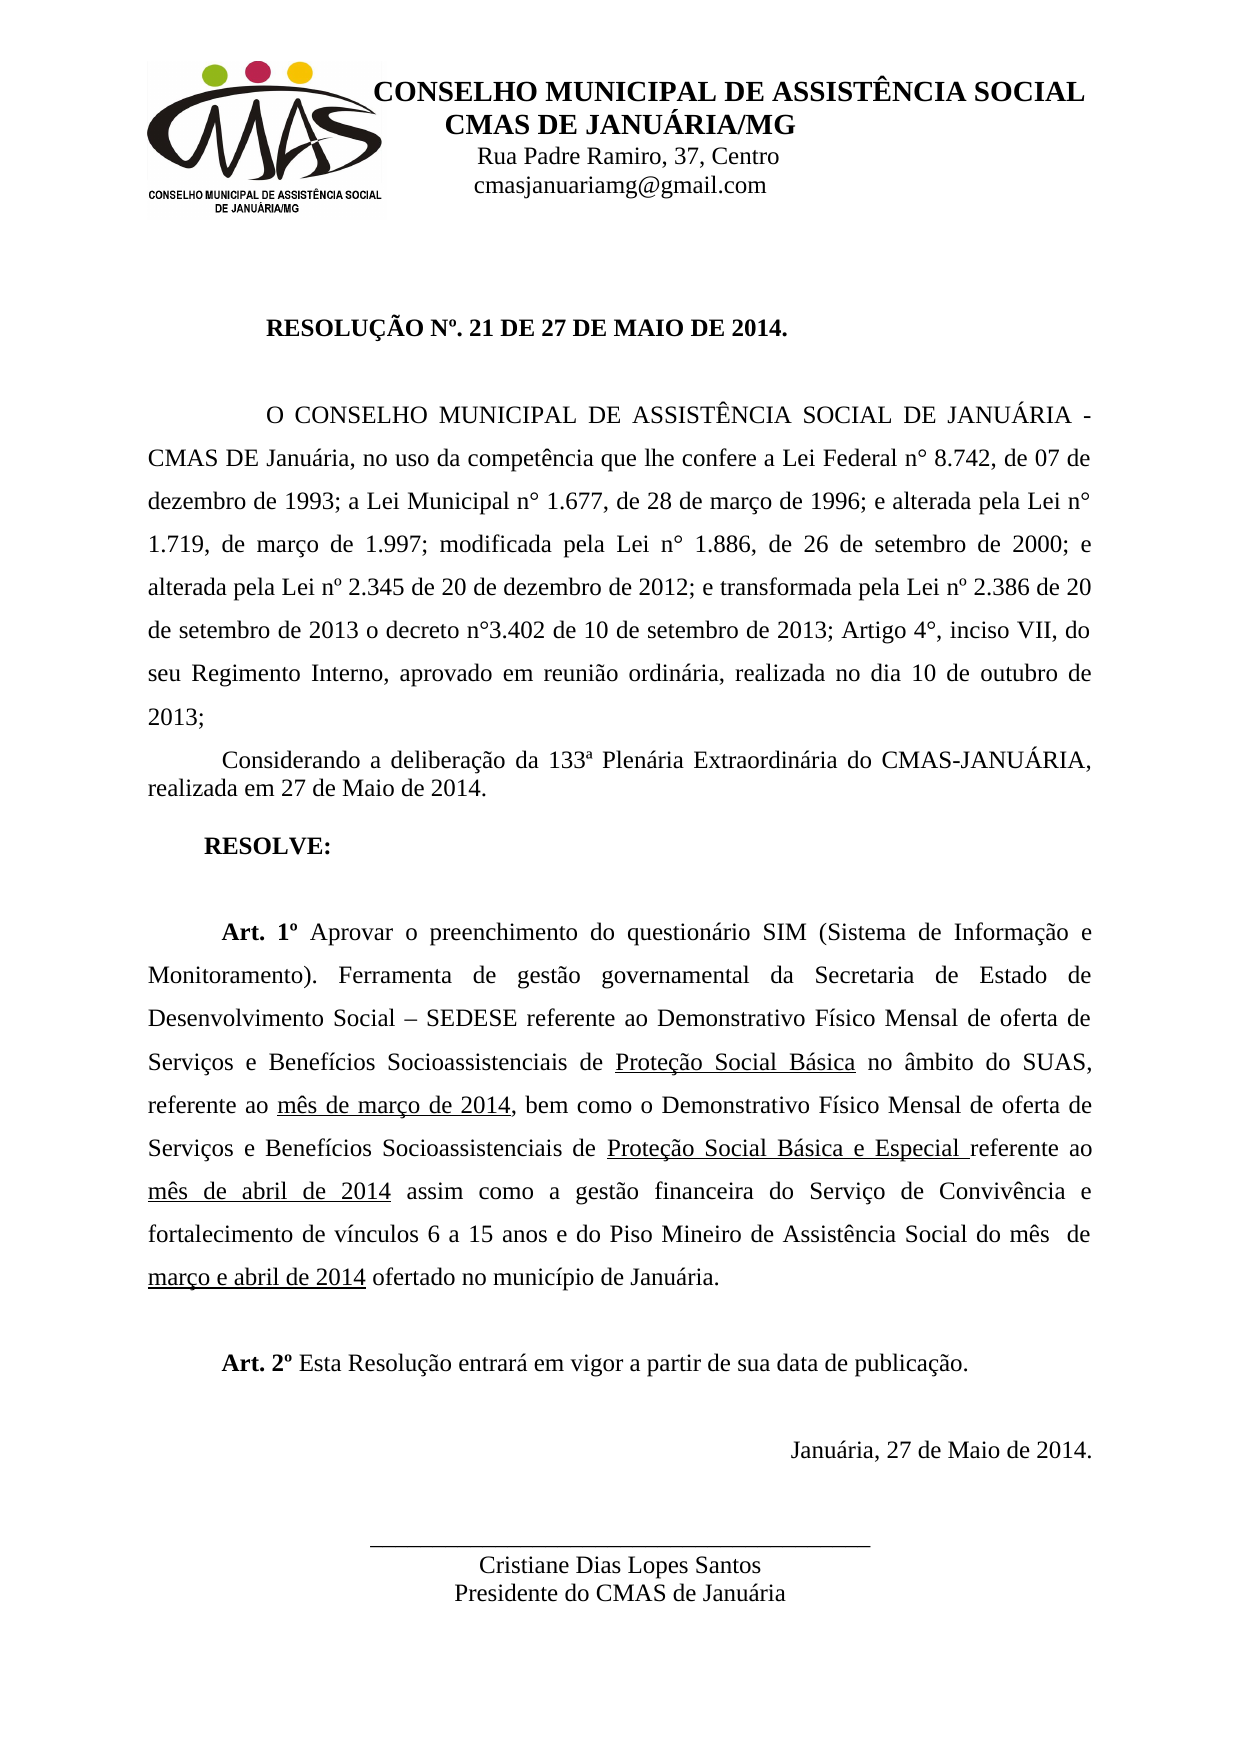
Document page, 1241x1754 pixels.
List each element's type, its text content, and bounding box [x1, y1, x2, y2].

text Januária, 27 de Maio de 2014. [148, 1435, 1092, 1463]
picture [147, 61, 387, 220]
text Presidente do CMAS de Januária [148, 1578, 1092, 1607]
picture [379, 83, 387, 100]
text Art. 2º Esta Resolução entrará em vigor a partir de sua data de publicação. [148, 1348, 1092, 1377]
text RESOLVE: [148, 831, 1092, 860]
text Considerando a deliberação da 133ª Plenária Extraordinária do CMAS-JANUÁRIA, realizada em 27 de Maio de 2014. [148, 745, 1092, 802]
text O CONSELHO MUNICIPAL DE ASSISTÊNCIA SOCIAL DE JANUÁRIA - CMAS DE Januária, no uso da competência que lhe confere a Lei Federal n° 8.742, de 07 de dezembro de 1993; a Lei Municipal n° 1.677, de 28 de março de 1996; e alterada pela Lei n° 1.719, de março de 1.997; modificada pela Lei n° 1.886, de 26 de setembro de 2000; e alterada pela Lei nº 2.345 de 20 de dezembro de 2012; e transformada pela Lei nº 2.386 de 20 de setembro de 2013 o decreto n°3.402 de 10 de setembro de 2013; Artigo 4°, inciso VII, do seu Regimento Interno, aprovado em reunião ordinária, realizada no dia 10 de outubro de 2013; [148, 400, 1092, 730]
text Art. 1º Aprovar o preenchimento do questionário SIM (Sistema de Informação e Monitoramento). Ferramenta de gestão governamental da Secretaria de Estado de Desenvolvimento Social – SEDESE referente ao Demonstrativo Físico Mensal de oferta de Serviços e Benefícios Socioassistenciais de Proteção Social Básica no âmbito do SUAS, referente ao mês de março de 2014, bem como o Demonstrativo Físico Mensal de oferta de Serviços e Benefícios Socioassistenciais de Proteção Social Básica e Especial referente ao mês de abril de 2014 assim como a gestão financeira do Serviço de Convivência e fortalecimento de vínculos 6 a 15 anos e do Piso Mineiro de Assistência Social do mês de março e abril de 2014 ofertado no município de Januária. [148, 917, 1092, 1291]
text Cristiane Dias Lopes Santos [148, 1550, 1092, 1578]
text ________________________________________ [148, 1521, 1092, 1550]
text RESOLUÇÃO Nº. 21 DE 27 DE MAIO DE 2014. [148, 313, 1092, 342]
